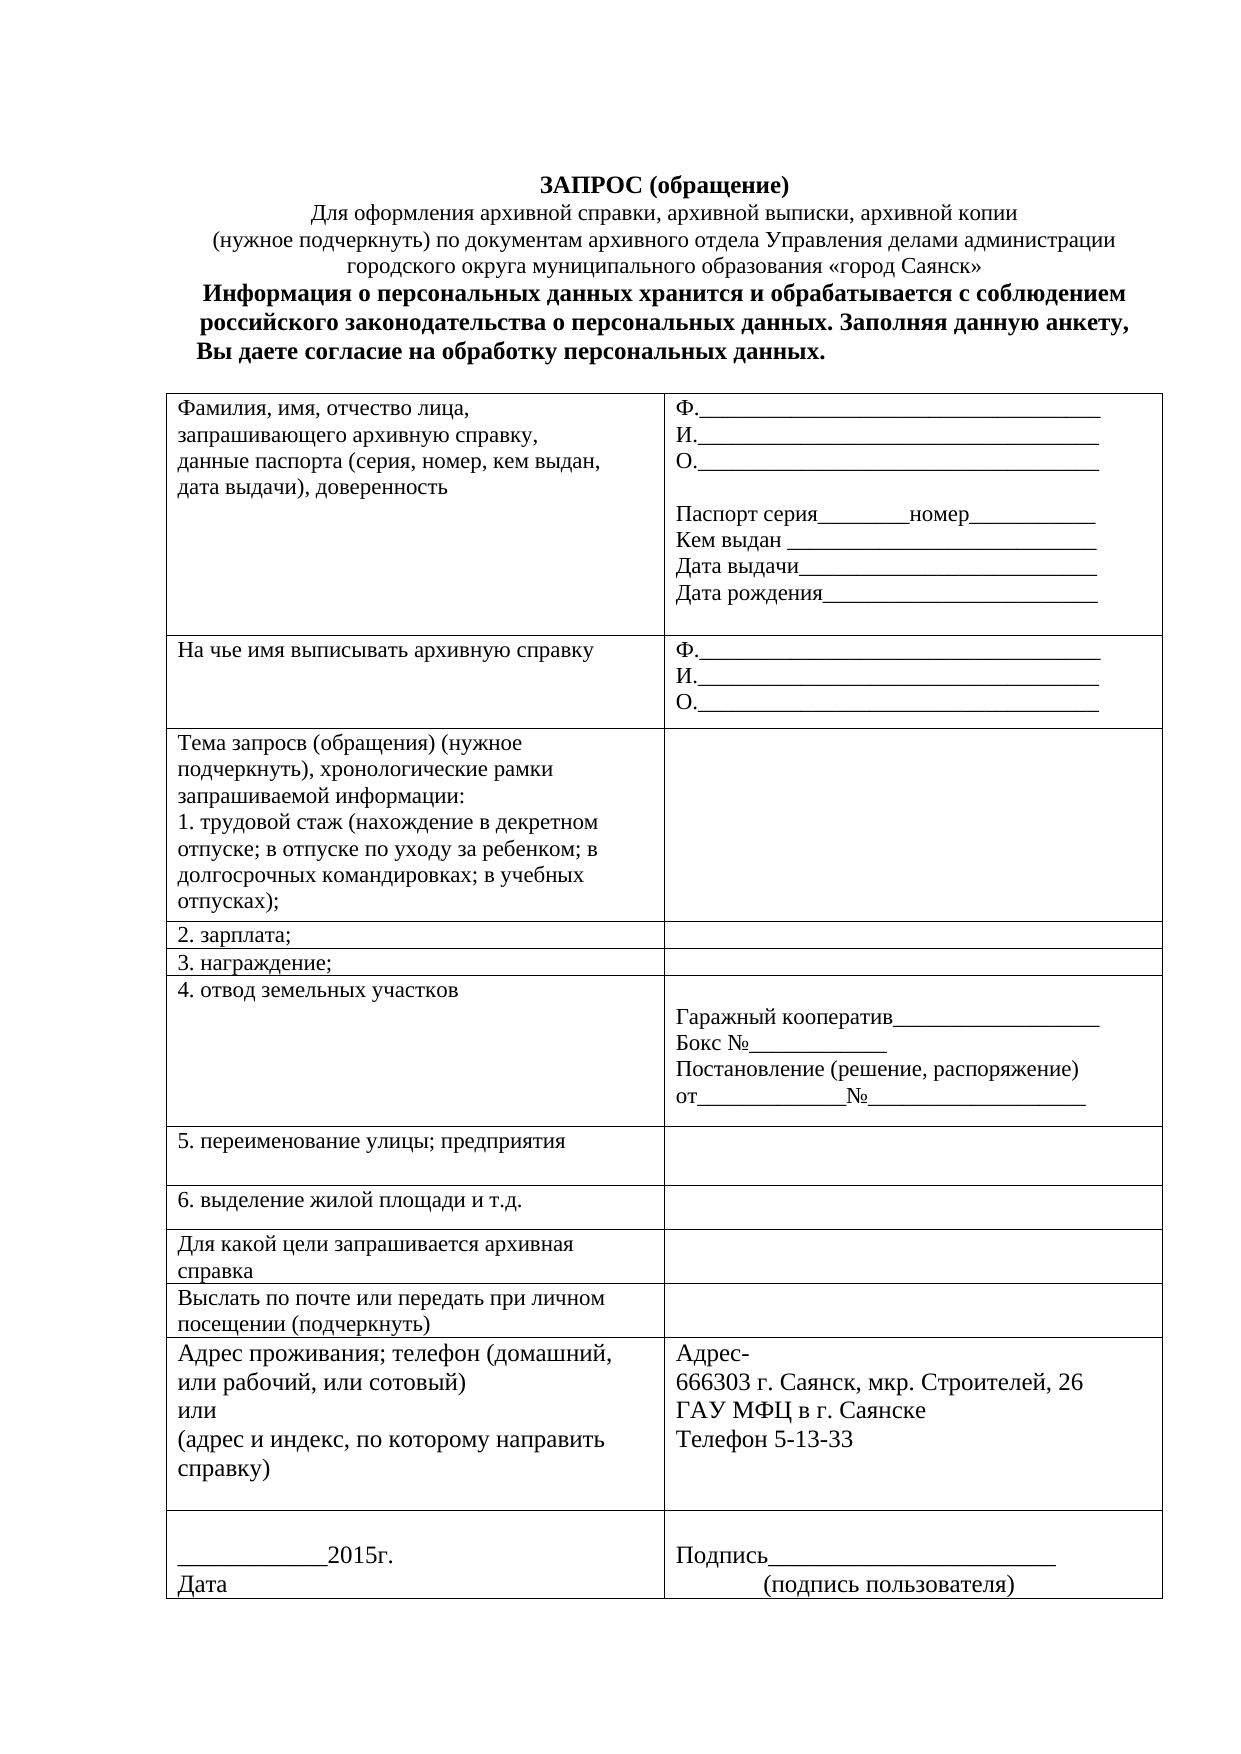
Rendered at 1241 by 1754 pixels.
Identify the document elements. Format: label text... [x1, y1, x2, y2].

table_cell Выслать по почте или передать при личном посещении (подчеркнуть) [167, 1284, 664, 1337]
table_cell Тема запросв (обращения) (нужное подчеркнуть), хронологические рамки запрашиваемой информации: 1. трудовой стаж (нахождение в декретном отпуске; в отпуске по уходу за ребенком; в долгосрочных командировках; в учебных отпусках); [167, 729, 664, 921]
table_cell [665, 949, 1162, 975]
table_cell ____________2015г. Дата [167, 1511, 664, 1598]
table_cell [665, 729, 1162, 921]
table_cell [665, 1284, 1162, 1337]
text Вы даете согласие на обработку персональных данных. [177, 336, 1152, 364]
table_cell На чье имя выписывать архивную справку [167, 636, 664, 728]
table_cell 5. переименование улицы; предприятия [167, 1127, 664, 1185]
table_cell [665, 1186, 1162, 1229]
table_header Ф.___________________________________ И.___________________________________ О.___________________________________ Паспорт серия________номер___________ Кем выдан ___________________________ Дата выдачи__________________________ Дата рождения________________________ [665, 394, 1162, 634]
text ЗАПРОС (обращение) [177, 171, 1152, 199]
table_cell [665, 1127, 1162, 1185]
table_cell Адрес проживания; телефон (домашний, или рабочий, или сотовый) или (адрес и индекс, по которому направить справку) [167, 1338, 664, 1510]
table_cell 6. выделение жилой площади и т.д. [167, 1186, 664, 1229]
table_header Фамилия, имя, отчество лица, запрашивающего архивную справку, данные паспорта (серия, номер, кем выдан, дата выдачи), доверенность [167, 394, 664, 634]
table_cell 3. награждение; [167, 949, 664, 975]
text Для оформления архивной справки, архивной выписки, архивной копии [177, 199, 1152, 226]
table_cell [665, 1230, 1162, 1283]
table_cell Для какой цели запрашивается архивная справка [167, 1230, 664, 1283]
text (нужное подчеркнуть) по документам архивного отдела Управления делами администрации городского округа муниципального образования «город Саянск» [177, 226, 1152, 278]
table_cell Ф.___________________________________ И.___________________________________ О.___________________________________ [665, 636, 1162, 728]
table_cell [665, 922, 1162, 948]
table_cell Адрес- 666303 г. Саянск, мкр. Строителей, 26 ГАУ МФЦ в г. Саянске Телефон 5-13-33 [665, 1338, 1162, 1510]
table_cell 2. зарплата; [167, 922, 664, 948]
table_cell Гаражный кооператив__________________ Бокс №____________ Постановление (решение, распоряжение) от_____________№___________________ [665, 976, 1162, 1126]
table_cell Подпись_______________________ (подпись пользователя) [665, 1511, 1162, 1598]
table_cell 4. отвод земельных участков [167, 976, 664, 1126]
text Информация о персональных данных хранится и обрабатывается с соблюдением российского законодательства о персональных данных. Заполняя данную анкету, [177, 278, 1152, 336]
